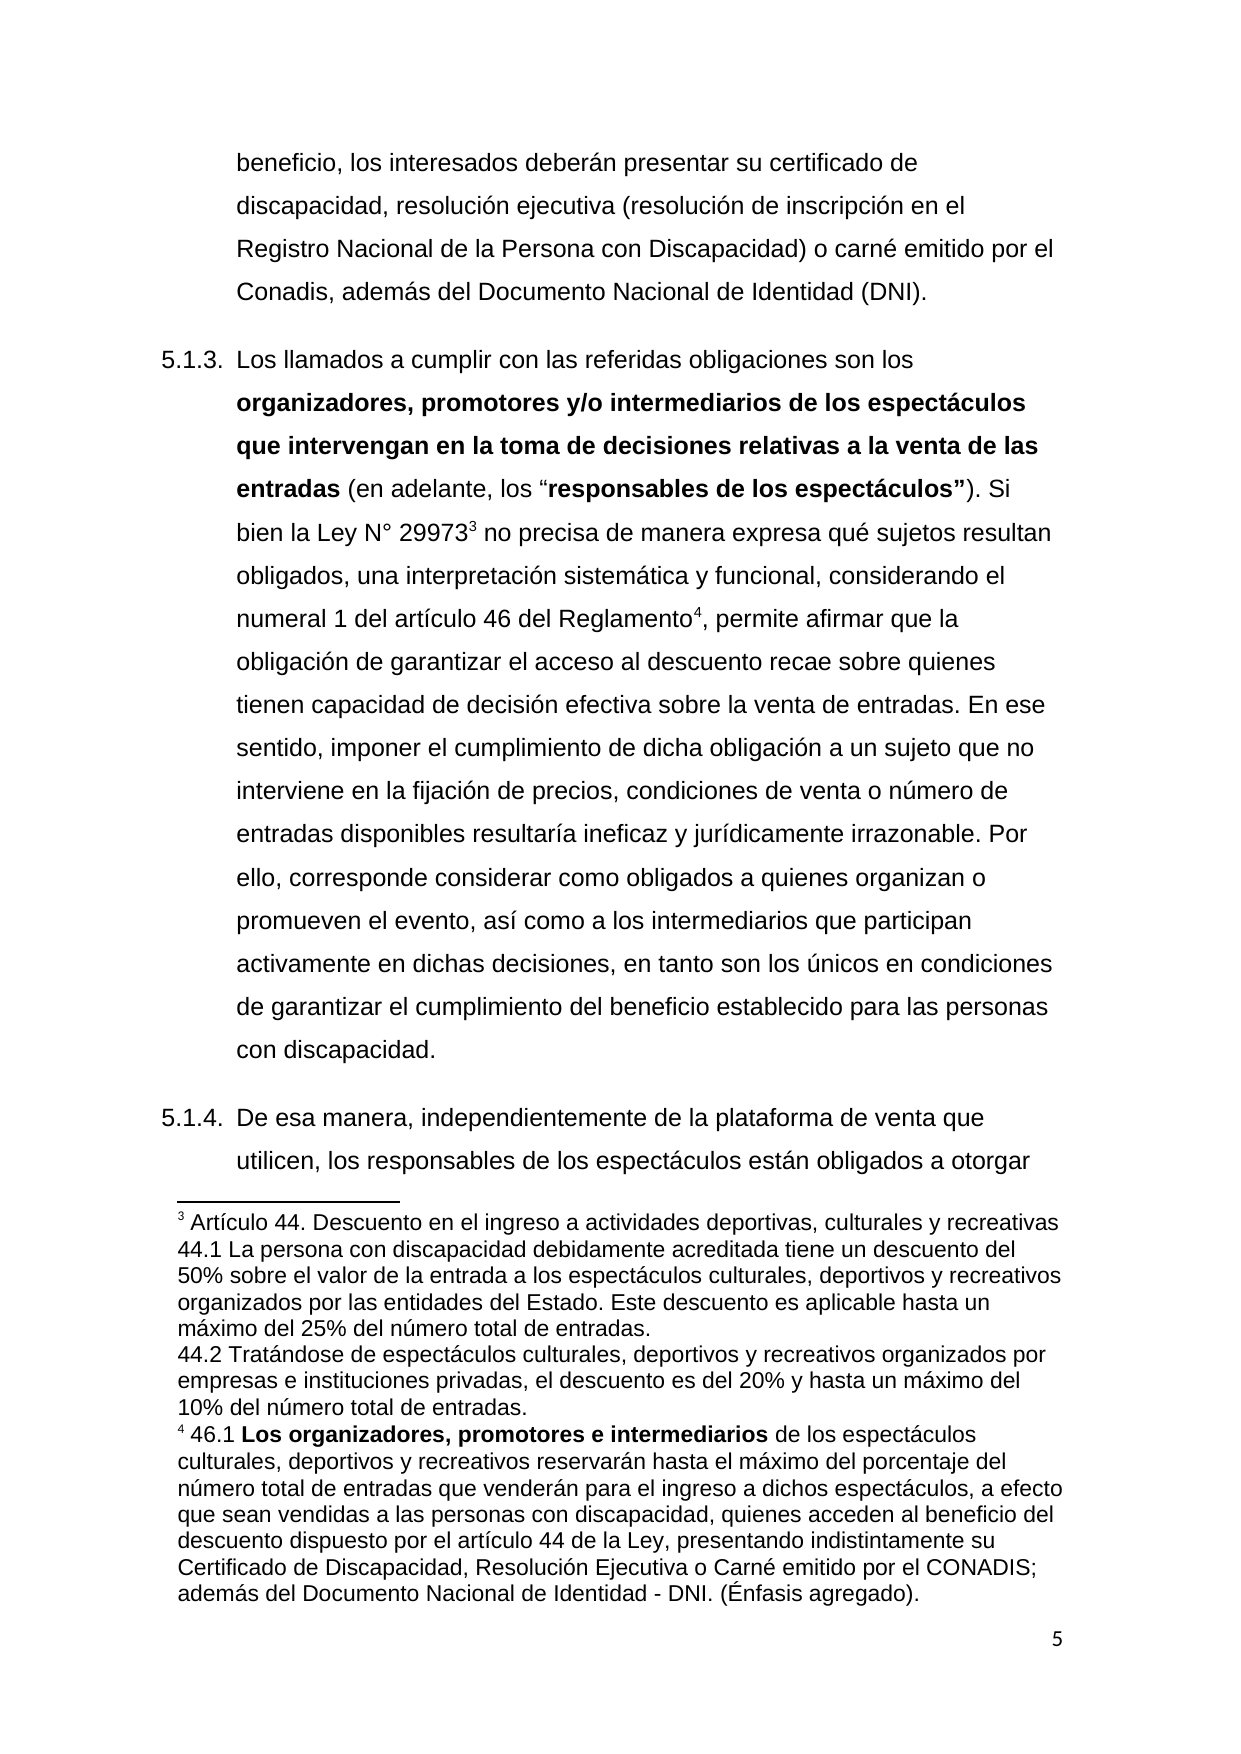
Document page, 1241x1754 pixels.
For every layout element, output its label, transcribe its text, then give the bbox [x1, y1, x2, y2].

list De esa manera, independientemente de la plataforma de venta que utilicen, los responsables de los espectáculos están obligados a otorgar los descuentos establecidos. Asimismo, conforme el deber de información regulado por la Ley N° 29571, Código de Protección y Defensa del Consumidor, deben a brindar toda la información relevante a fin de que las y los consumidores con discapacidad puedan realizar una elección adecuada de consumo, así como efectuar un consumo adecuado de los servicios. En esa medida, corresponde que informen claramente sobre los descuentos disponibles a través de todas las plataformas que utilicen para la venta de entradas, así como los requisitos y procedimientos para acceder a ellos. [161, 1103, 1063, 1175]
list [161, 148, 1063, 306]
list Los llamados a cumplir con las referidas obligaciones son los organizadores, promotores y/o intermediarios de los espectáculos que intervengan en la toma de decisiones relativas a la venta de las entradas (en adelante, los “responsables de los espectáculos”). Si bien la Ley N° 29973 no precisa de manera expresa qué sujetos resultan obligados, una interpretación sistemática y funcional, considerando el numeral 1 del artículo 46 del Reglamento, permite afirmar que la obligación de garantizar el acceso al descuento recae sobre quienes tienen capacidad de decisión efectiva sobre la venta de entradas. En ese sentido, imponer el cumplimiento de dicha obligación a un sujeto que no interviene en la fijación de precios, condiciones de venta o número de entradas disponibles resultaría ineficaz y jurídicamente irrazonable. Por ello, corresponde considerar como obligados a quienes organizan o promueven el evento, así como a los intermediarios que participan activamente en dichas decisiones, en tanto son los únicos en condiciones de garantizar el cumplimiento del beneficio establecido para las personas con discapacidad. [161, 345, 1063, 1064]
